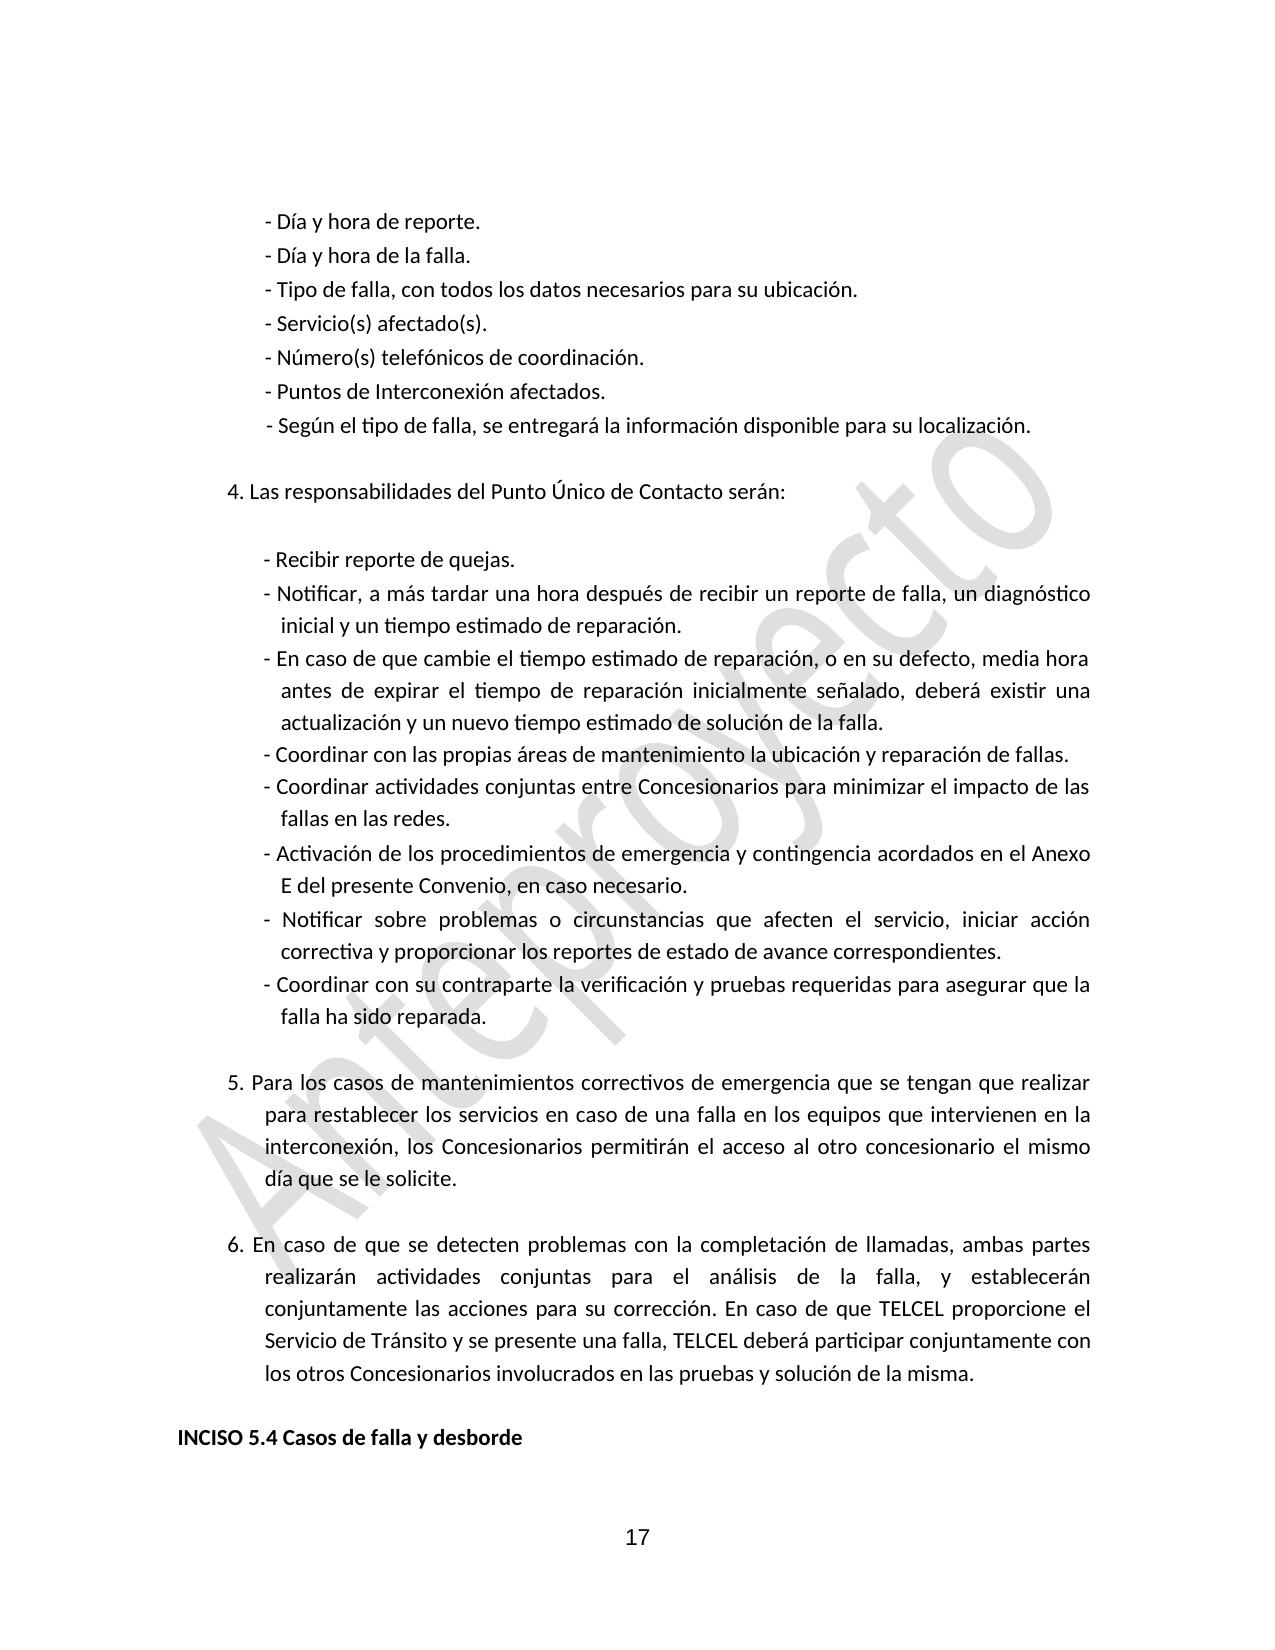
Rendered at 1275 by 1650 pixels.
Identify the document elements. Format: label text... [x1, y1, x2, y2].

text 5. Para los casos de mantenimientos correctivos de emergencia que se tengan que realizar para restablecer los servicios en caso de una falla en los equipos que intervienen en la interconexión, los Concesionarios permitirán el acceso al otro concesionario el mismo día que se le solicite. [227, 1068, 1092, 1193]
text - Coordinar actividades conjuntas entre Concesionarios para minimizar el impacto de las fallas en las redes. [263, 772, 1092, 833]
text - Activación de los procedimientos de emergencia y contingencia acordados en el Anexo E del presente Convenio, en caso necesario. [263, 839, 1092, 899]
text 6. En caso de que se detecten problemas con la completación de llamadas, ambas partes realizarán actividades conjuntas para el análisis de la falla, y establecerán conjuntamente las acciones para su corrección. En caso de que TELCEL proporcione el Servicio de Tránsito y se presente una falla, TELCEL deberá participar conjuntamente con los otros Concesionarios involucrados en las pruebas y solución de la misma. [227, 1230, 1092, 1387]
text - Según el tipo de falla, se entregará la información disponible para su localización. [266, 411, 1100, 439]
text - Día y hora de la falla. [264, 241, 1100, 269]
text - Notificar sobre problemas o circunstancias que afecten el servicio, iniciar acción correctiva y proporcionar los reportes de estado de avance correspondientes. [263, 905, 1092, 966]
text - Recibir reporte de quejas. [263, 545, 1091, 573]
text - Coordinar con su contraparte la verificación y pruebas requeridas para asegurar que la falla ha sido reparada. [263, 970, 1092, 1030]
text 4. Las responsabilidades del Punto Único de Contacto serán: [227, 477, 1100, 505]
text - Tipo de falla, con todos los datos necesarios para su ubicación. [264, 275, 1100, 303]
text - Número(s) telefónicos de coordinación. [264, 343, 1100, 371]
text - En caso de que cambie el tiempo estimado de reparación, o en su defecto, media hora antes de expirar el tiempo de reparación inicialmente señalado, deberá existir una actualización y un nuevo tiempo estimado de solución de la falla. [263, 644, 1092, 736]
text INCISO 5.4 Casos de falla y desborde [177, 1423, 1096, 1451]
text - Día y hora de reporte. [264, 207, 1100, 235]
text - Coordinar con las propias áreas de mantenimiento la ubicación y reparación de fallas. [263, 740, 1092, 768]
text - Notificar, a más tardar una hora después de recibir un reporte de falla, un diagnóstico inicial y un tiempo estimado de reparación. [263, 579, 1092, 639]
text - Servicio(s) afectado(s). [264, 309, 1100, 337]
text - Puntos de Interconexión afectados. [264, 377, 1100, 405]
